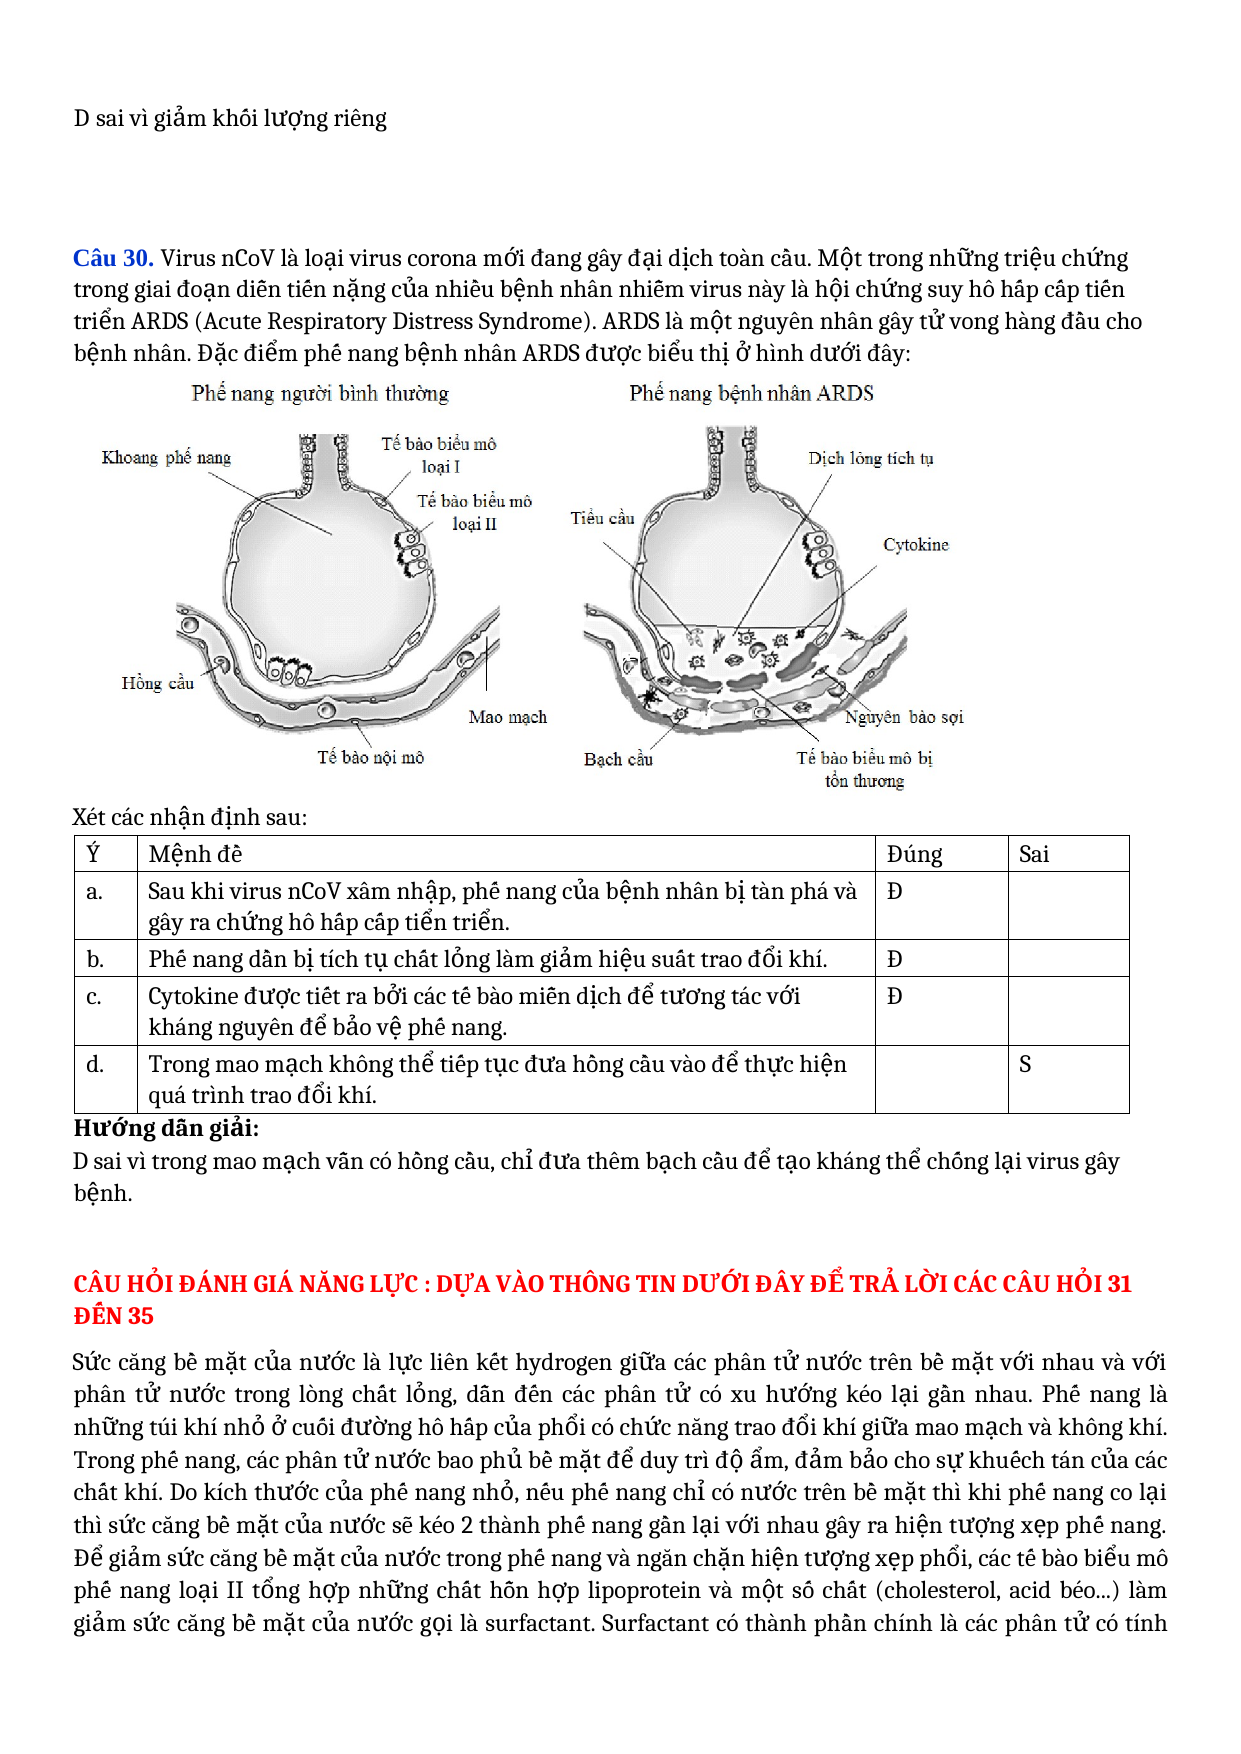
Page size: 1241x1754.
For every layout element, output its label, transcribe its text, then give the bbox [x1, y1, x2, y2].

table_cell Cytokine được tiết ra bởi các tế bào miễn dịch để tương tác với kháng nguyên để bảo vệ phế nang. [138, 977, 875, 1044]
text Hướng dẫn giải: [74, 1114, 1167, 1143]
table_cell Đ [876, 872, 1008, 939]
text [72, 1347, 1168, 1638]
picture [79, 371, 1004, 801]
table_header Mệnh đề [138, 836, 875, 871]
table_cell Đ [876, 977, 1008, 1044]
table_cell S [1009, 1046, 1129, 1113]
table_header Sai [1009, 836, 1129, 871]
table_cell [1009, 872, 1129, 939]
table_cell d. [75, 1046, 137, 1113]
table_cell [876, 1046, 1008, 1113]
table_cell c. [75, 977, 137, 1044]
table_cell [1009, 977, 1129, 1044]
table_header Đúng [876, 836, 1008, 871]
table_cell [1009, 940, 1129, 976]
table_header Ý [75, 836, 137, 871]
text Câu 30. Virus nCoV là loại virus corona mới đang gây đại dịch toàn cầu. Một trong những triệu chứng trong giai đoạn diễn tiến nặng của nhiều bệnh nhân nhiễm virus này là hội chứng suy hô hấp cấp tiến triển ARDS (Acute Respiratory Distress Syndrome). ARDS là một nguyên nhân gây tử vong hàng đầu cho bệnh nhân. Đặc điểm phế nang bệnh nhân ARDS được biểu thị ở hình dưới đây: [72, 243, 1167, 368]
table_cell Đ [876, 940, 1008, 976]
text Xét các nhận định sau: [72, 803, 1167, 831]
table_cell Trong mao mạch không thể tiếp tục đưa hồng cầu vào để thực hiện quá trình trao đổi khí. [138, 1046, 875, 1113]
text D sai vì giảm khối lượng riêng [74, 104, 1167, 132]
table_cell b. [75, 940, 137, 976]
table_cell a. [75, 872, 137, 939]
text D sai vì trong mao mạch vẫn có hồng cầu, chỉ đưa thêm bạch cầu để tạo kháng thể chống lại virus gây bệnh. [72, 1147, 1167, 1208]
text CÂU HỎI ĐÁNH GIÁ NĂNG LỰC : DỰA VÀO THÔNG TIN DƯỚI ĐÂY ĐỂ TRẢ LỜI CÁC CÂU HỎI 31 ĐẾN 35 [74, 1269, 1167, 1331]
table_cell Phế nang dần bị tích tụ chất lỏng làm giảm hiệu suất trao đổi khí. [138, 940, 875, 976]
table_cell Sau khi virus nCoV xâm nhập, phế nang của bệnh nhân bị tàn phá và gây ra chứng hô hấp cấp tiển triển. [138, 872, 875, 939]
